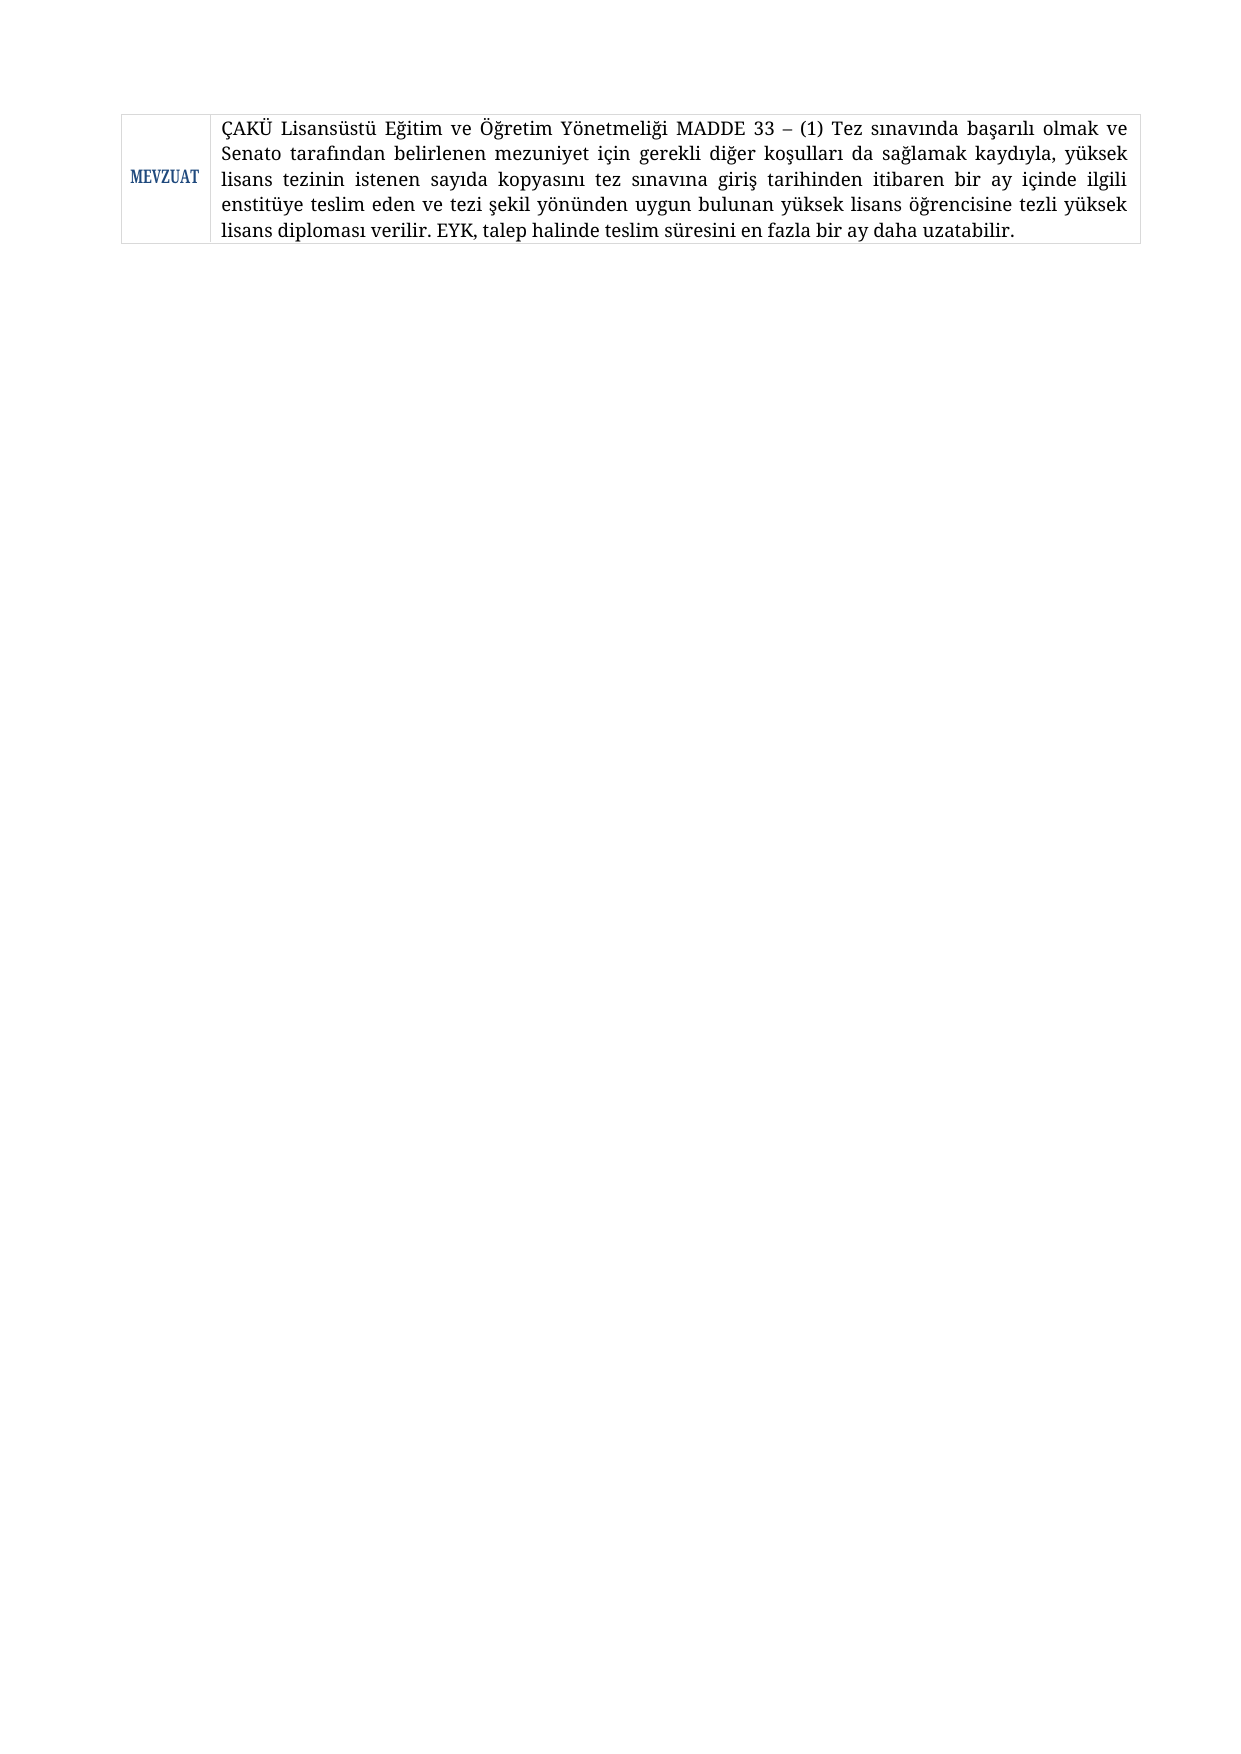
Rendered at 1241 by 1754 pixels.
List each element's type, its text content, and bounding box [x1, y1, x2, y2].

table_cell MEVZUAT [122, 115, 210, 242]
table_cell ÇAKÜ Lisansüstü Eğitim ve Öğretim Yönetmeliği MADDE 33 – (1) Tez sınavında başarılı olmak ve Senato tarafından belirlenen mezuniyet için gerekli diğer koşulları da sağlamak kaydıyla, yüksek lisans tezinin istenen sayıda kopyasını tez sınavına giriş tarihinden itibaren bir ay içinde ilgili enstitüye teslim eden ve tezi şekil yönünden uygun bulunan yüksek lisans öğrencisine tezli yüksek lisans diploması verilir. EYK, talep halinde teslim süresini en fazla bir ay daha uzatabilir. [211, 115, 1140, 242]
